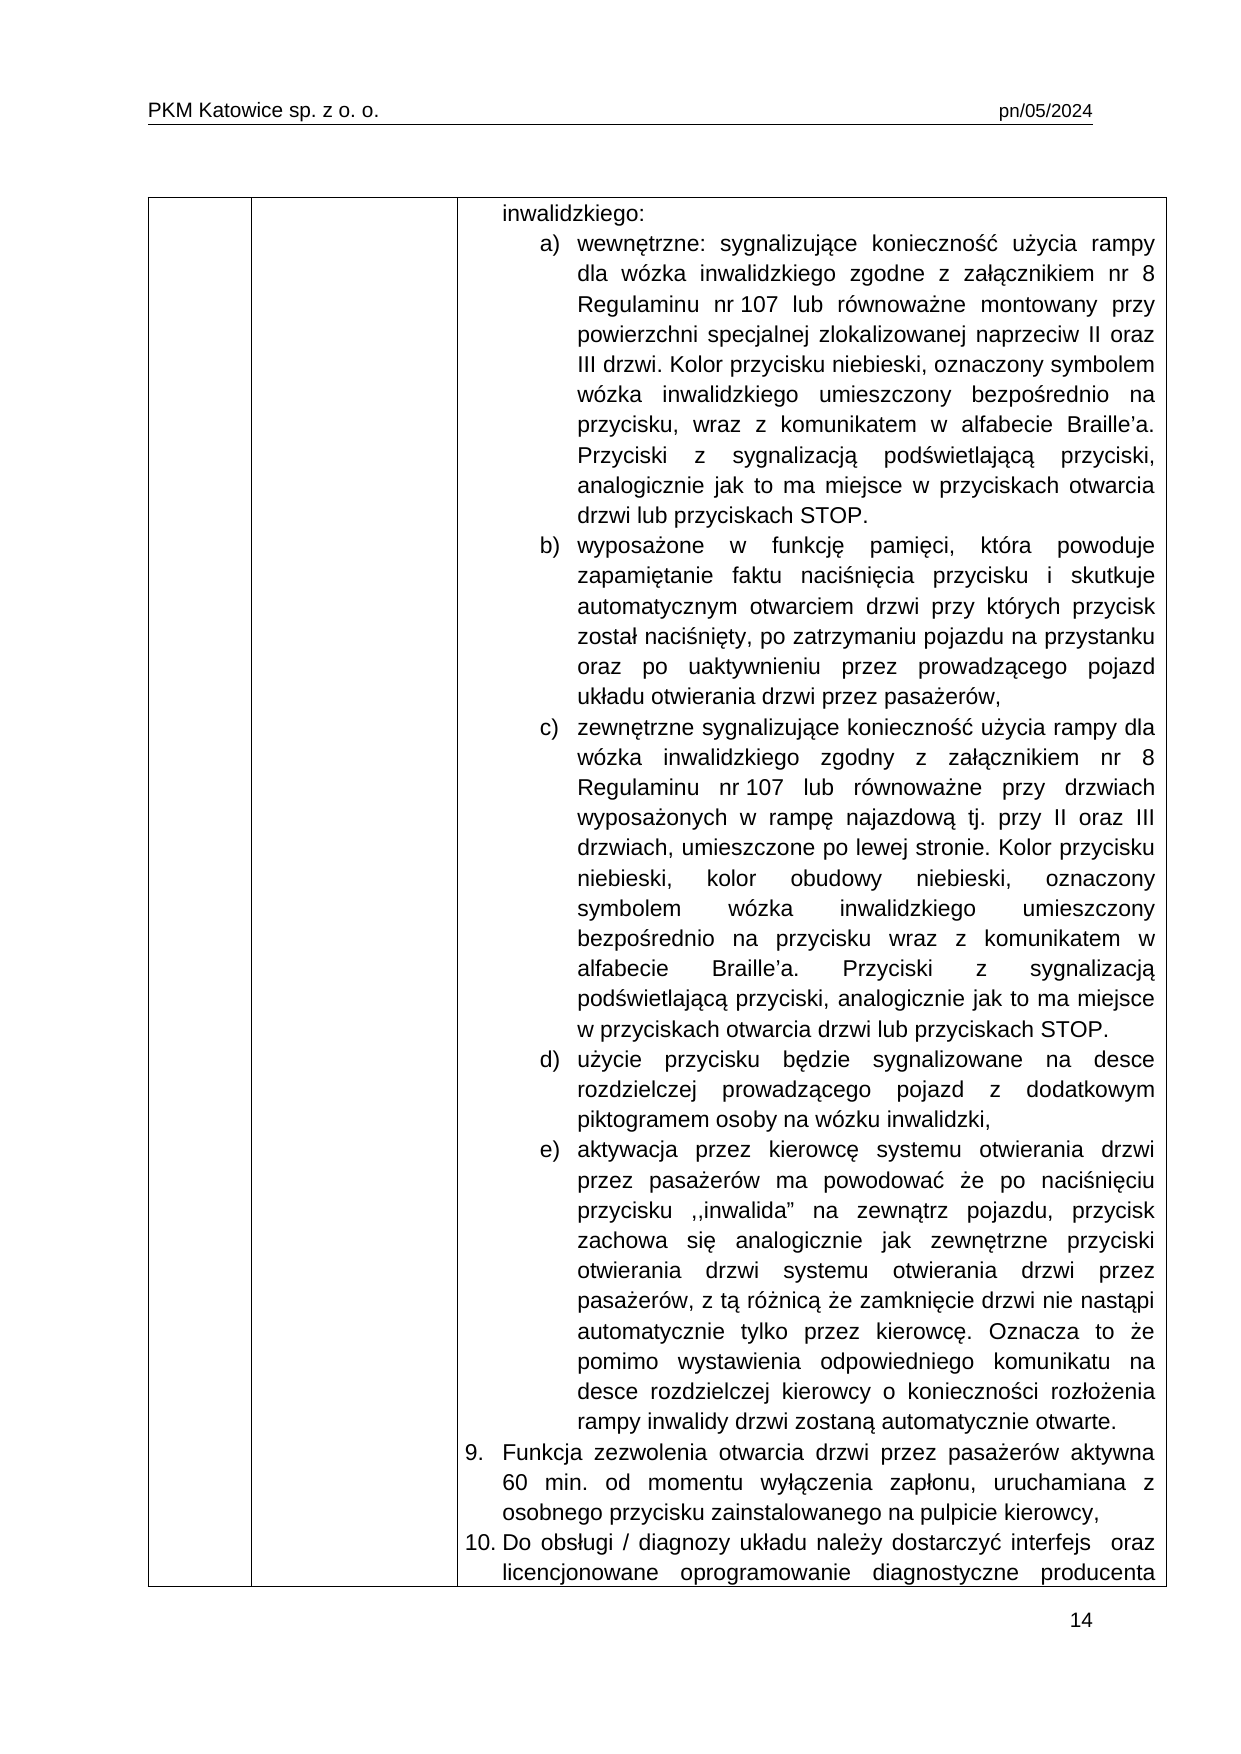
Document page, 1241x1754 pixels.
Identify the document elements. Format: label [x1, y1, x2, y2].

table_cell [458, 198, 1166, 1586]
table_cell [252, 198, 457, 1586]
table_cell [149, 198, 251, 1586]
